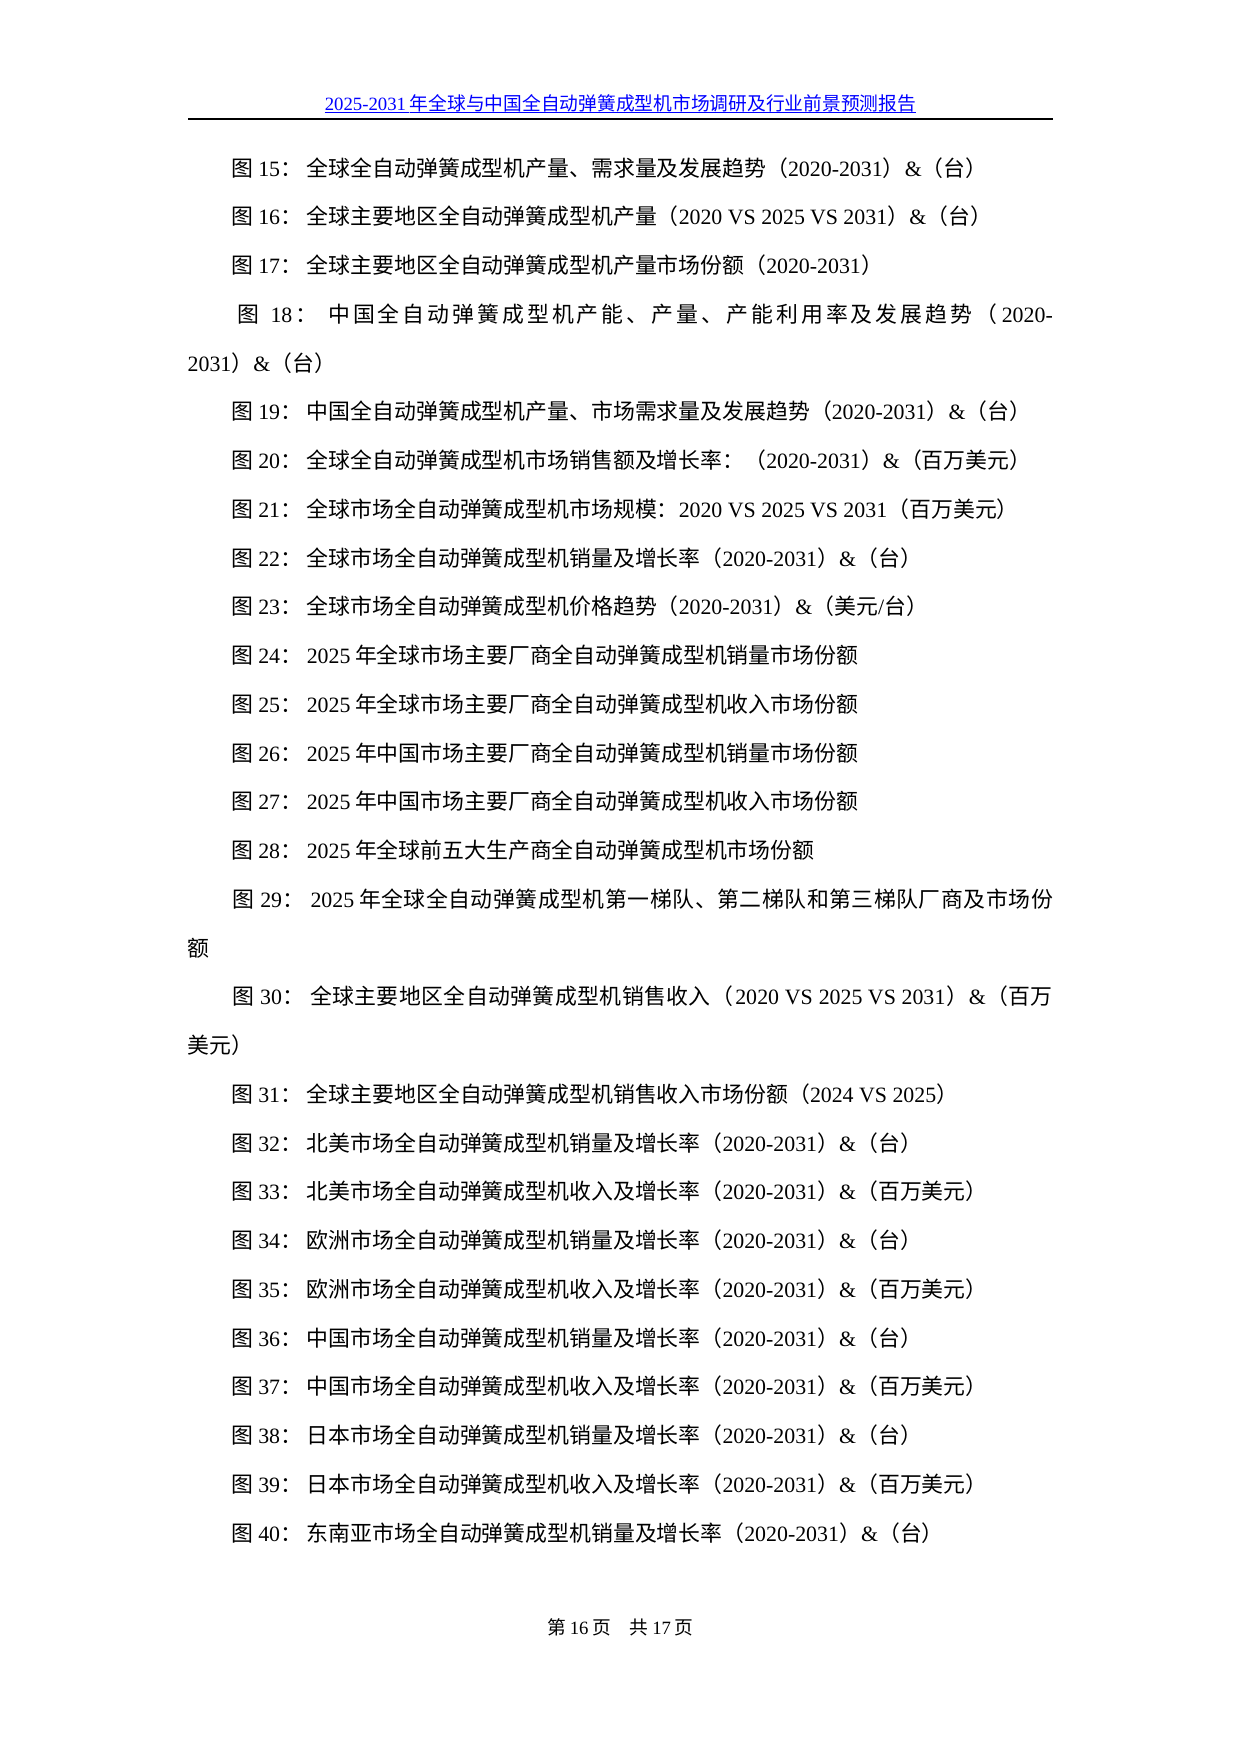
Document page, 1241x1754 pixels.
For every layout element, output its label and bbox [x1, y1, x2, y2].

text [187, 150, 1053, 1548]
